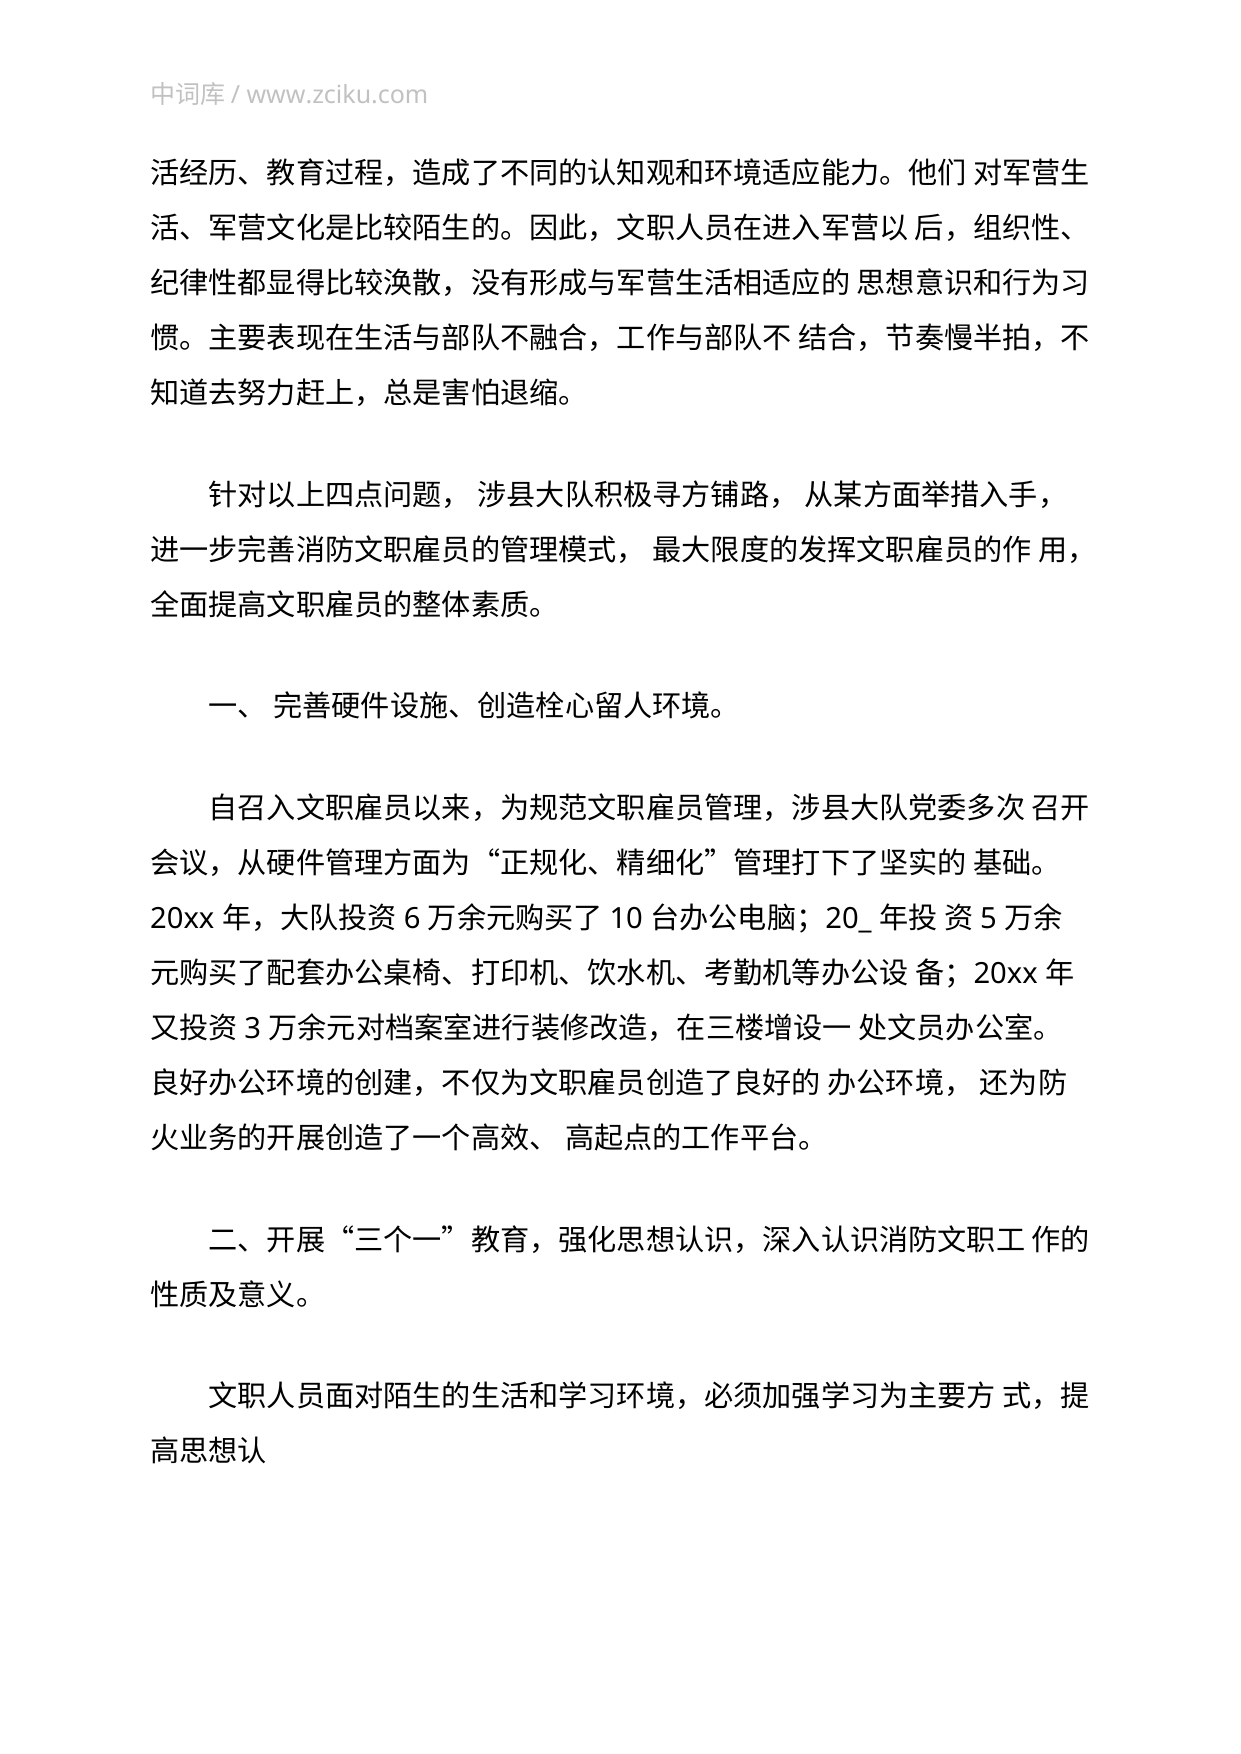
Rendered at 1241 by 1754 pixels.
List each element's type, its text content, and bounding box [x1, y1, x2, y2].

text 二、开展“三个一”教育，强化思想认识，深入认识消防文职工 作的性质及意义。 [150, 1216, 1090, 1313]
text 针对以上四点问题， 涉县大队积极寻方铺路， 从某方面举措入手， 进一步完善消防文职雇员的管理模式， 最大限度的发挥文职雇员的作 用，全面提高文职雇员的整体素质。 [150, 471, 1090, 623]
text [150, 150, 1090, 412]
text 自召入文职雇员以来，为规范文职雇员管理，涉县大队党委多次 召开会议，从硬件管理方面为“正规化、精细化”管理打下了坚实的 基础。20xx 年，大队投资 6 万余元购买了 10 台办公电脑；20_ 年投 资 5 万余元购买了配套办公桌椅、打印机、饮水机、考勤机等办公设 备；20xx 年又投资 3 万余元对档案室进行装修改造，在三楼增设一 处文员办公室。良好办公环境的创建，不仅为文职雇员创造了良好的 办公环境， 还为防火业务的开展创造了一个高效、 高起点的工作平台。 [150, 785, 1090, 1157]
text 一、 完善硬件设施、创造栓心留人环境。 [150, 683, 1090, 725]
text 文职人员面对陌生的生活和学习环境，必须加强学习为主要方 式，提高思想认 [150, 1373, 1090, 1470]
